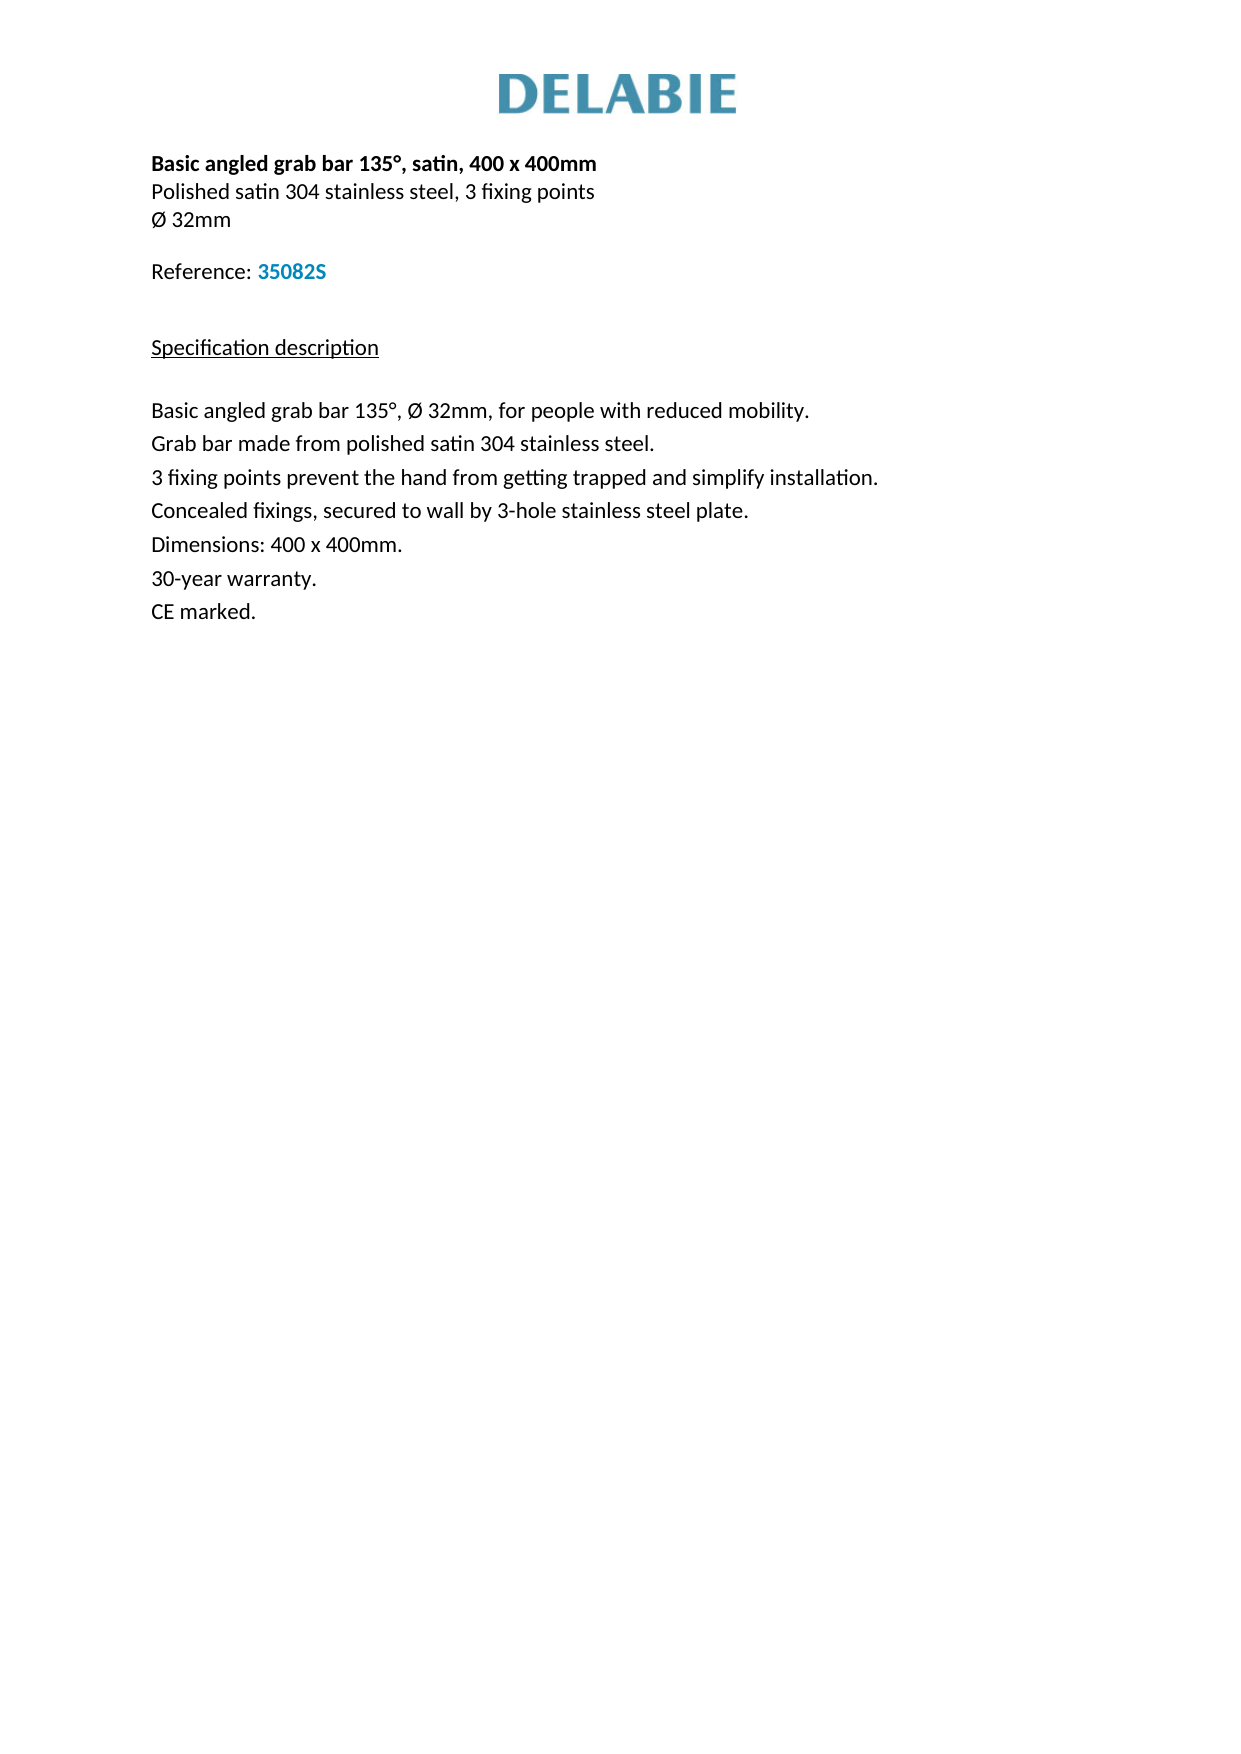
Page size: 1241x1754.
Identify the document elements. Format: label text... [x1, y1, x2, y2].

text 3 fixing points prevent the hand from getting trapped and simplify installation. [151, 463, 1084, 491]
text Grab bar made from polished satin 304 stainless steel. [151, 429, 1084, 458]
text Specification description [151, 333, 1084, 361]
text Basic angled grab bar 135°, satin, 400 x 400mm [151, 149, 1084, 177]
text CE marked. [151, 597, 1084, 625]
text Basic angled grab bar 135°, Ø 32mm, for people with reduced mobility. [151, 396, 1084, 424]
text 30-year warranty. [151, 564, 1084, 592]
text Polished satin 304 stainless steel, 3 fixing points [151, 177, 1084, 205]
text Reference: 35082S [151, 257, 1084, 285]
text Dimensions: 400 x 400mm. [151, 530, 1084, 558]
picture [497, 74, 738, 114]
text Ø 32mm [151, 205, 1084, 233]
text Concealed fixings, secured to wall by 3-hole stainless steel plate. [151, 497, 1084, 525]
